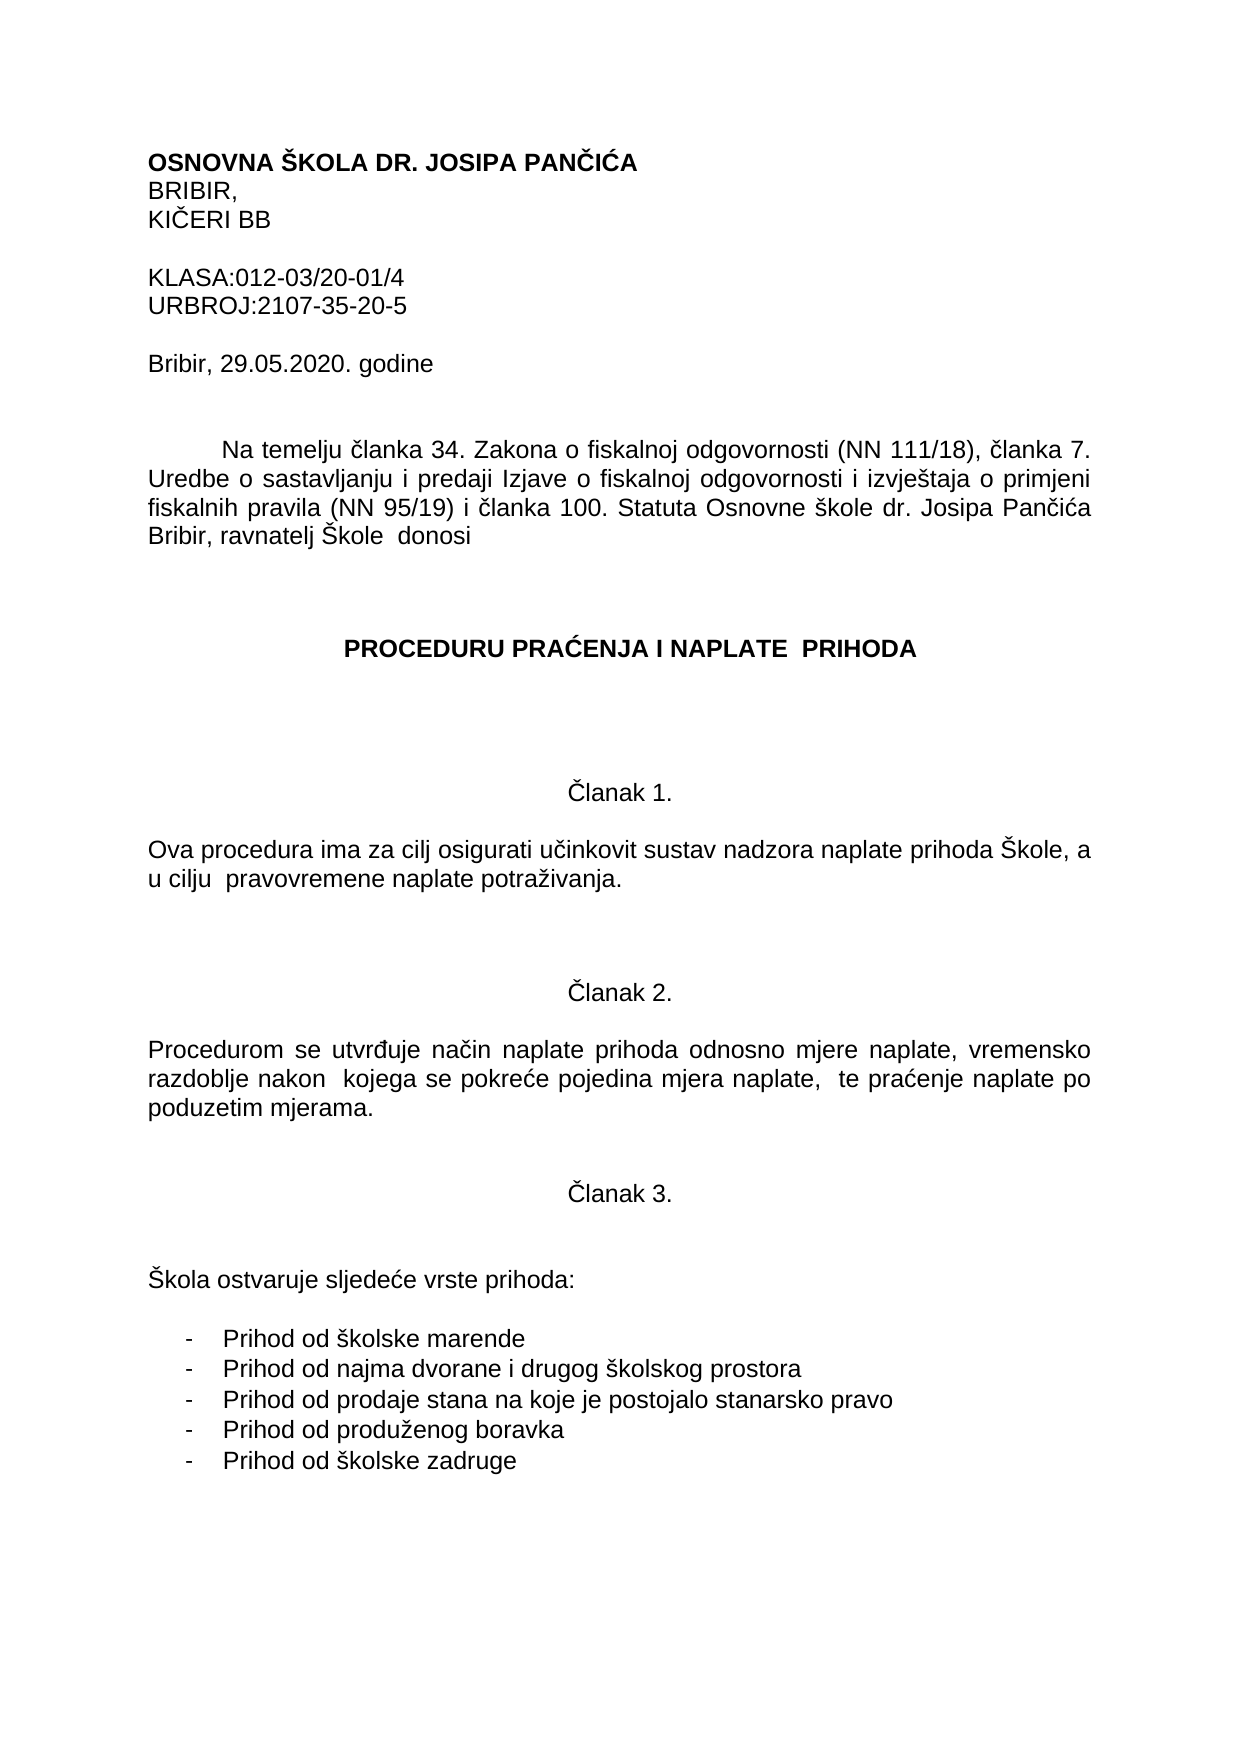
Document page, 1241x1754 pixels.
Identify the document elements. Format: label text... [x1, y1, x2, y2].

list Prihod od prodaje stana na koje je postojalo stanarsko pravo [185, 1384, 1093, 1414]
text Članak 1. [148, 778, 1093, 807]
list Prihod od školske zadruge [185, 1445, 1093, 1475]
text Članak 2. [148, 978, 1093, 1006]
list Prihod od produženog boravka [185, 1414, 1093, 1445]
text Procedurom se utvrđuje način naplate prihoda odnosno mjere naplate, vremensko razdoblje nakon kojega se pokreće pojedina mjera naplate, te praćenje naplate po poduzetim mjerama. [148, 1035, 1093, 1121]
text URBROJ:2107-35-20-5 [148, 291, 1093, 320]
list Prihod od školske marende [185, 1323, 1093, 1353]
text Škola ostvaruje sljedeće vrste prihoda: [148, 1265, 1093, 1294]
text Ova procedura ima za cilj osigurati učinkovit sustav nadzora naplate prihoda Škole, a u cilju pravovremene naplate potraživanja. [148, 835, 1093, 893]
text KIČERI BB [148, 205, 1093, 234]
text Na temelju članka 34. Zakona o fiskalnoj odgovornosti (NN 111/18), članka 7. Uredbe o sastavljanju i predaji Izjave o fiskalnoj odgovornosti i izvještaja o primjeni fiskalnih pravila (NN 95/19) i članka 100. Statuta Osnovne škole dr. Josipa Pančića Bribir, ravnatelj Škole donosi [148, 435, 1093, 550]
text Bribir, 29.05.2020. godine [148, 349, 1093, 378]
text KLASA:012-03/20-01/4 [148, 263, 1093, 291]
text PROCEDURU PRAĆENJA I NAPLATE PRIHODA [148, 634, 1093, 663]
list Prihod od najma dvorane i drugog školskog prostora [185, 1353, 1093, 1384]
text BRIBIR, [148, 176, 1093, 205]
text OSNOVNA ŠKOLA DR. JOSIPA PANČIĆA [148, 148, 1093, 176]
text Članak 3. [148, 1179, 1093, 1208]
